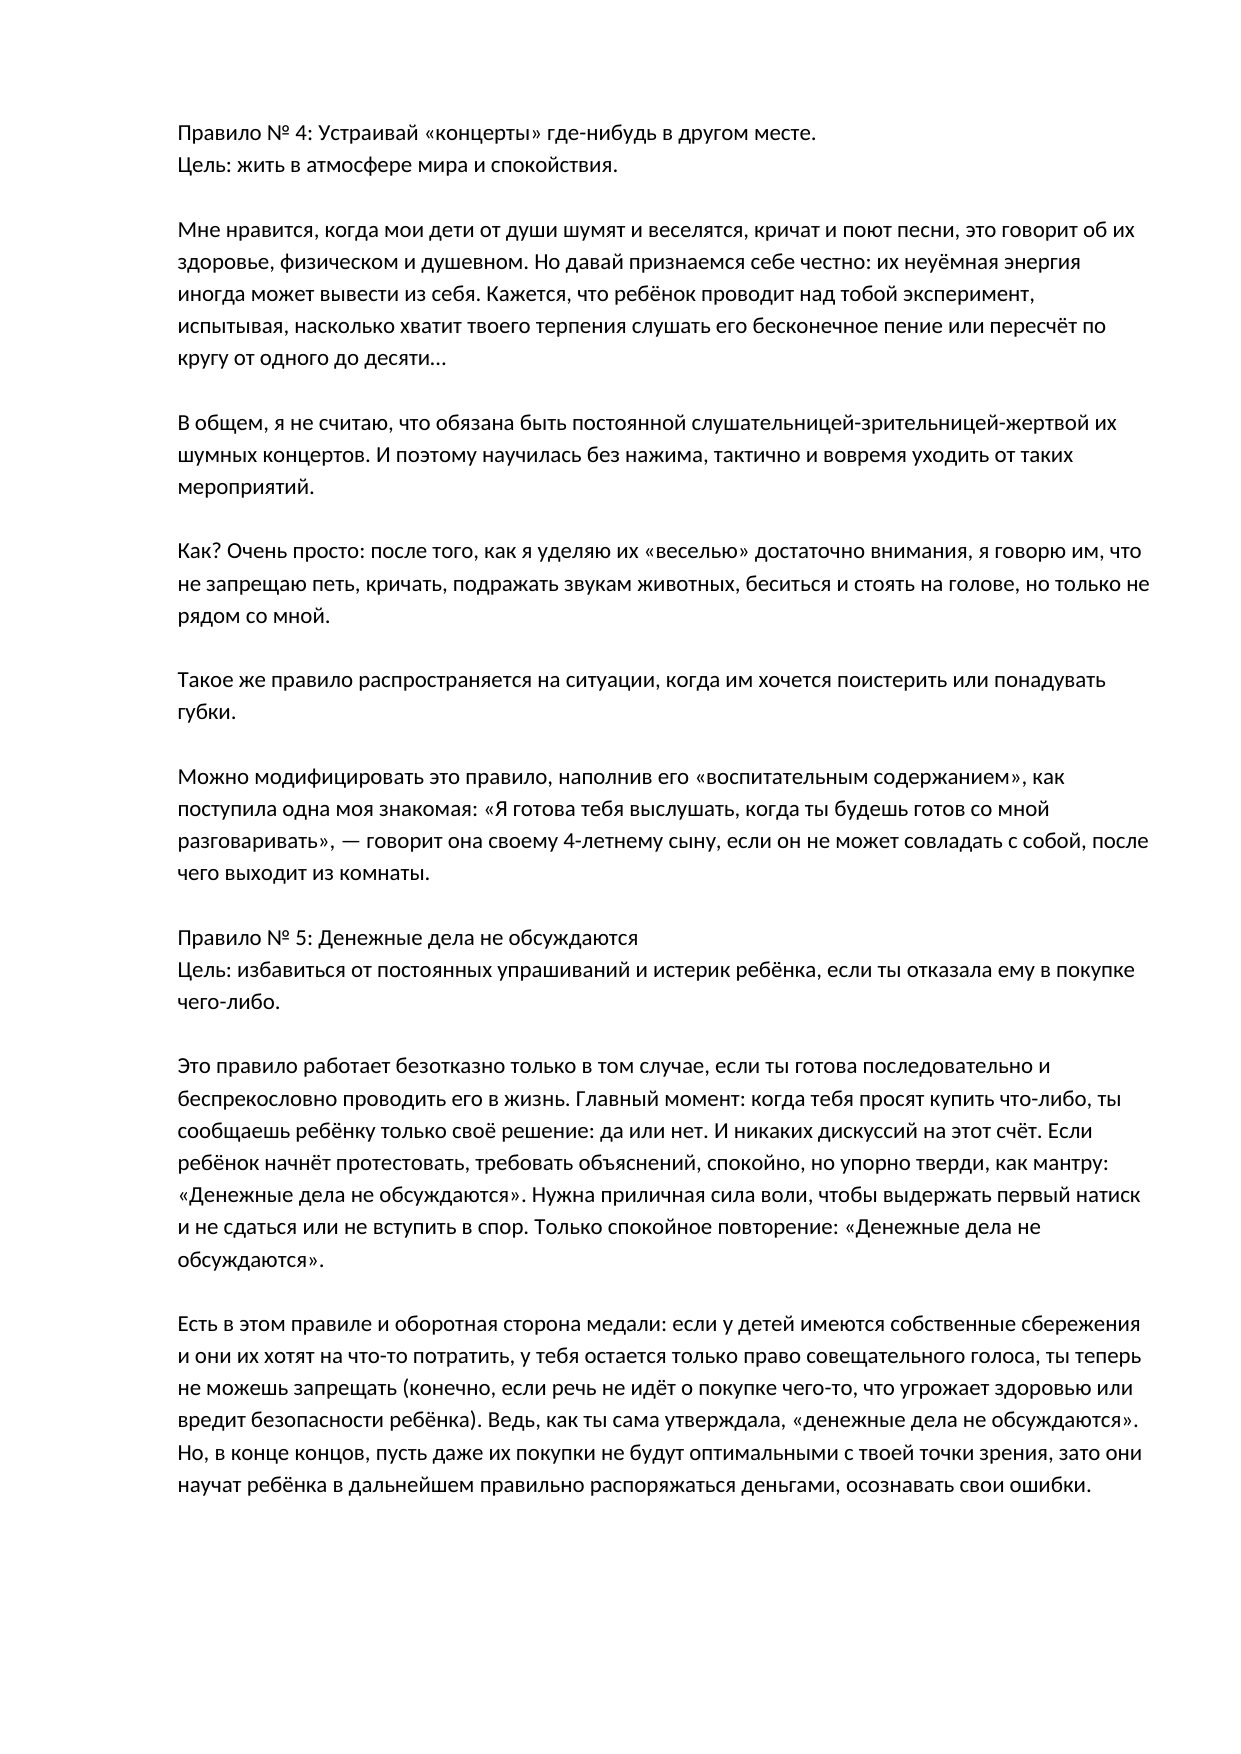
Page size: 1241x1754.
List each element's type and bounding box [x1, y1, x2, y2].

text [177, 118, 1152, 1498]
